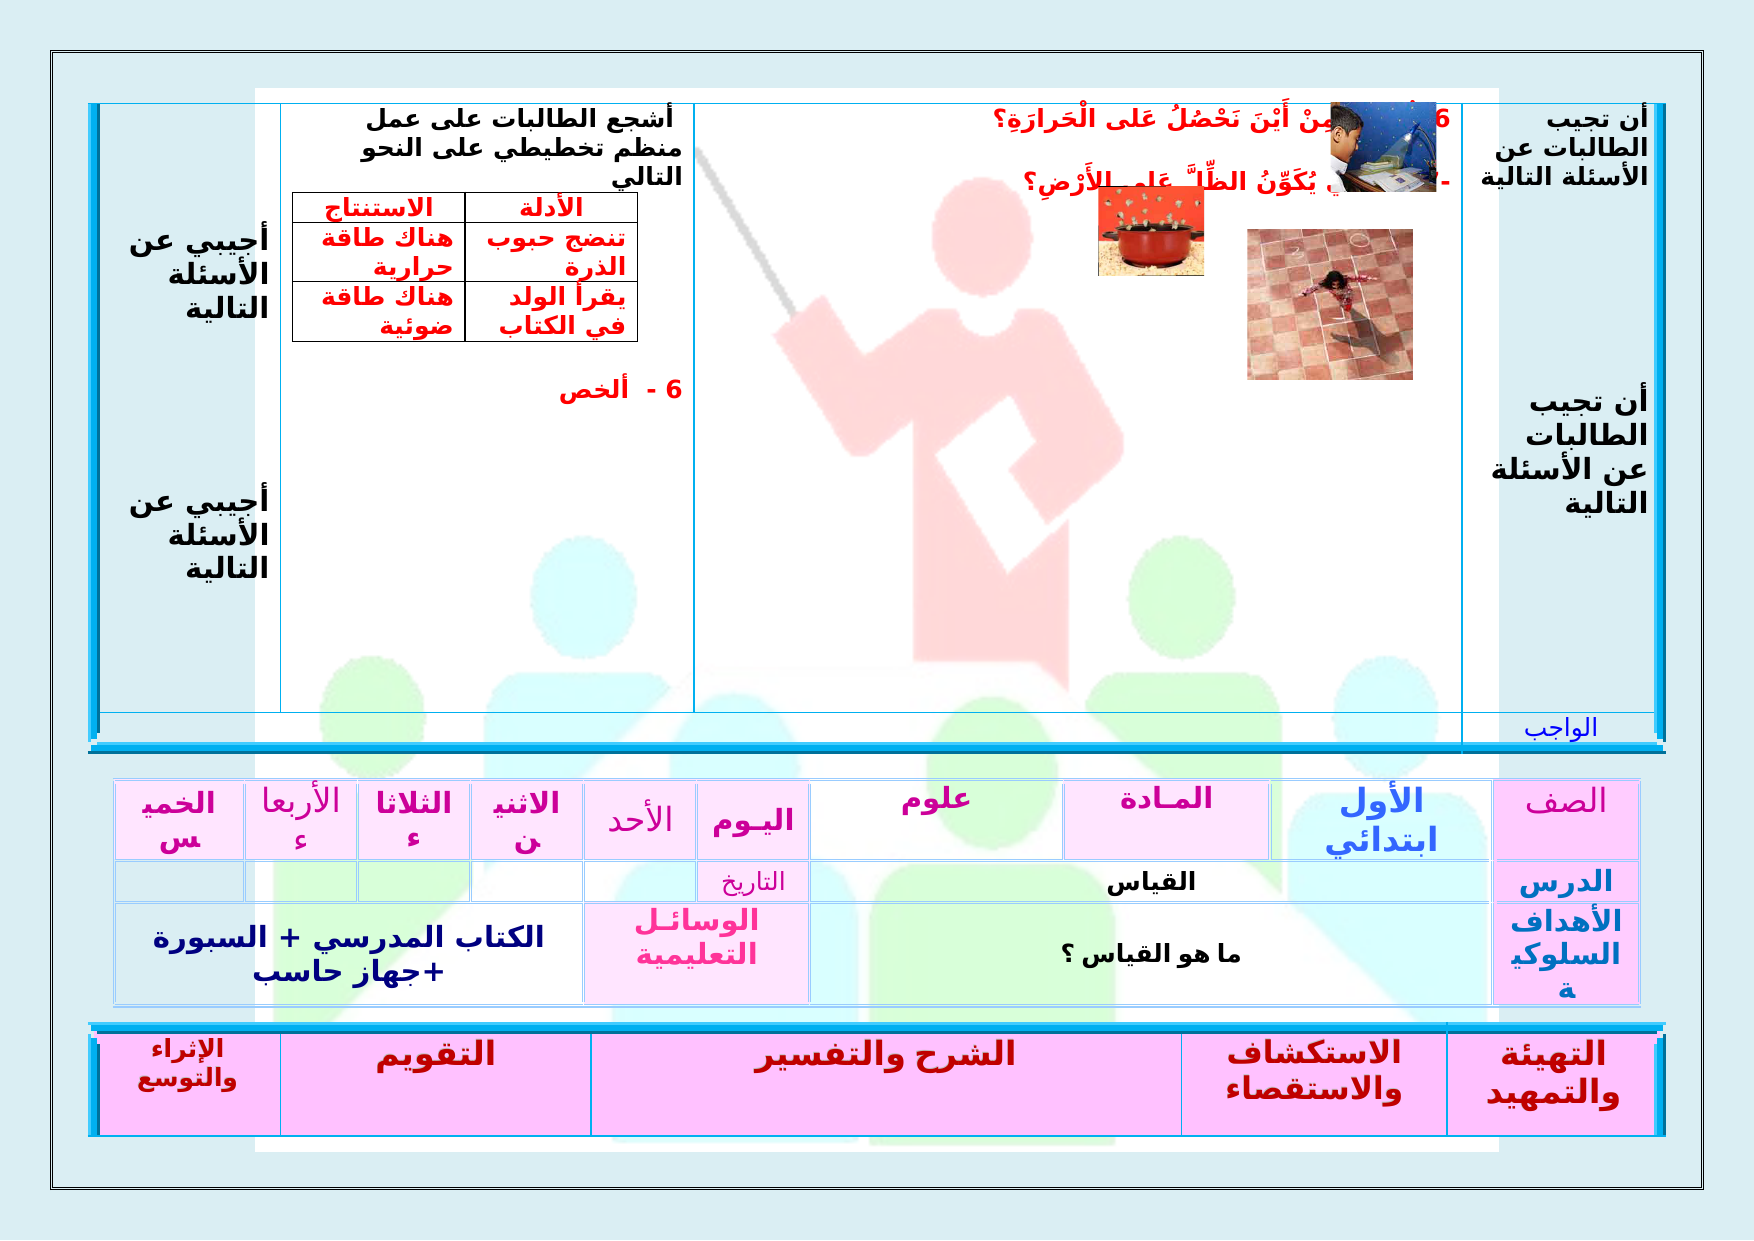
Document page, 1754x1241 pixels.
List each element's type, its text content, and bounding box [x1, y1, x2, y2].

table_header اليـوم [697, 779, 810, 859]
table_header الإثراء والتوسع [94, 1031, 280, 1135]
table_cell [472, 862, 582, 901]
table_cell [359, 862, 469, 901]
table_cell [1463, 104, 1654, 711]
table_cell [695, 104, 1461, 711]
table_cell ما هو القياس ؟ [810, 901, 1491, 1004]
table_cell الوسائـل التعليمية [584, 901, 810, 1004]
table_header التقويم [281, 1034, 590, 1135]
table_cell القياس [810, 859, 1493, 901]
table_header الثلاثاء [358, 781, 470, 859]
table_header الاستكشاف والاستقصاء [1182, 1034, 1446, 1135]
table_header المـادة [1063, 779, 1270, 859]
table_header الخميس [114, 781, 244, 859]
table_header الأربعاء [244, 781, 357, 859]
table_header الصف [1493, 779, 1640, 859]
table_cell التاريخ [698, 862, 808, 901]
table_header الأول ابتدائي [1270, 781, 1491, 859]
table_header الشرح والتفسير [592, 1034, 1181, 1135]
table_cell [100, 104, 280, 711]
table_header علوم [810, 781, 1063, 859]
table_cell الدرس [1493, 859, 1640, 901]
table_cell [246, 862, 356, 901]
table_cell [94, 713, 1461, 742]
table_cell الكتاب المدرسي + السبورة +جهاز حاسب [114, 901, 584, 1004]
table_header التهيئة والتمهيد [1448, 1031, 1660, 1135]
table_cell [585, 862, 695, 901]
table_cell الواجب [1463, 713, 1660, 742]
table_cell [116, 862, 243, 901]
table_header الاثنين [470, 779, 584, 859]
table_cell الأهداف السلوكية [1494, 901, 1640, 1004]
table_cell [281, 104, 693, 711]
table_header الأحد [584, 779, 697, 859]
